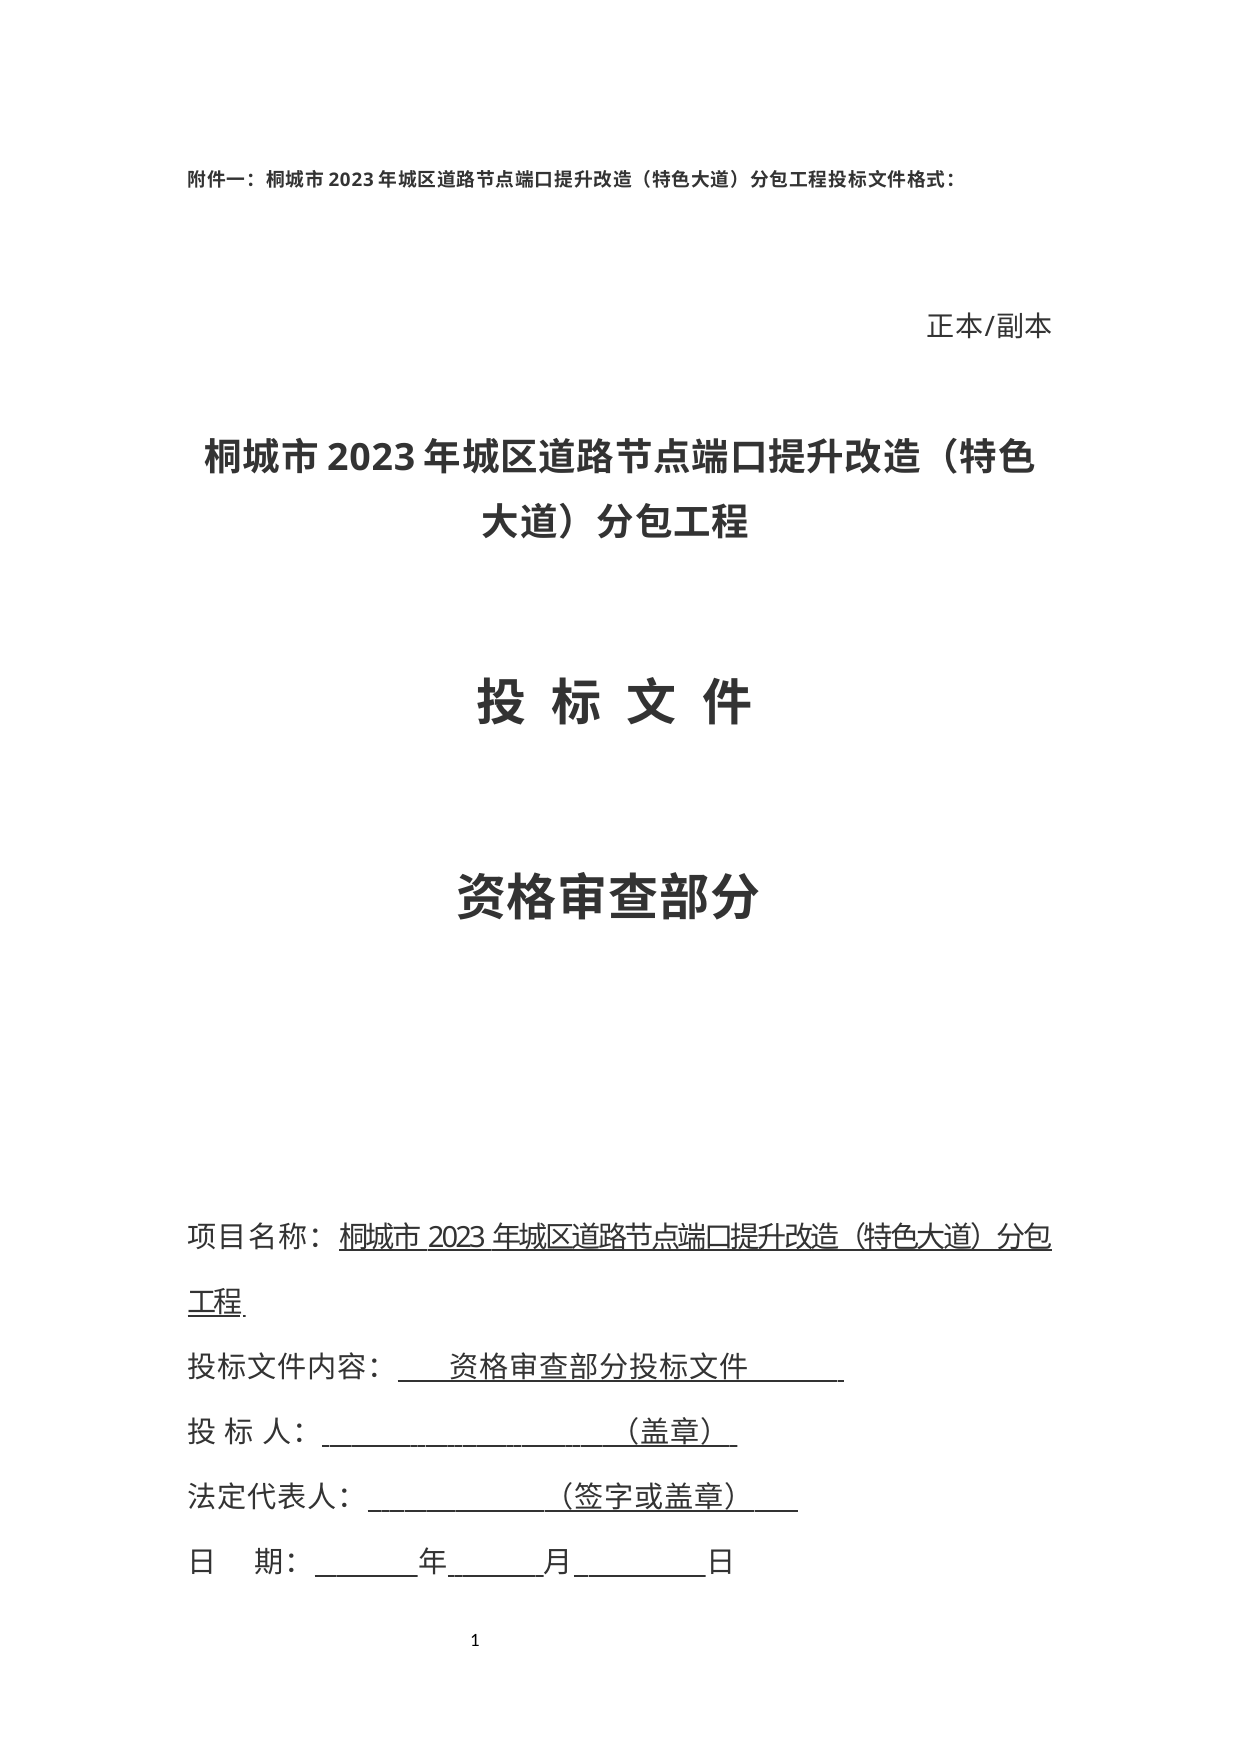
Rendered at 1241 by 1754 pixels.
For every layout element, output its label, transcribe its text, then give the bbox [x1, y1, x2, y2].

text 桐城市2023年城区道路节点端口提升改造（特色大道）分包工程 [187, 422, 1053, 552]
text 投 标 人： （盖章） [187, 1397, 1053, 1462]
text 正本/副本 [187, 292, 1053, 357]
text 日 期： 年 月 日 [187, 1527, 1053, 1592]
text 投 标 文 件 [187, 649, 1053, 747]
text 项目名称：桐城市2023年城区道路节点端口提升改造（特色大道）分包工程 [187, 1202, 1053, 1332]
text 投标文件内容： 资格审查部分投标文件 [187, 1332, 1053, 1397]
text 资格审查部分 [187, 844, 1053, 942]
text 附件一：桐城市2023年城区道路节点端口提升改造（特色大道）分包工程投标文件格式： [187, 162, 1053, 194]
text 法定代表人： （签字或盖章） [187, 1462, 1053, 1527]
